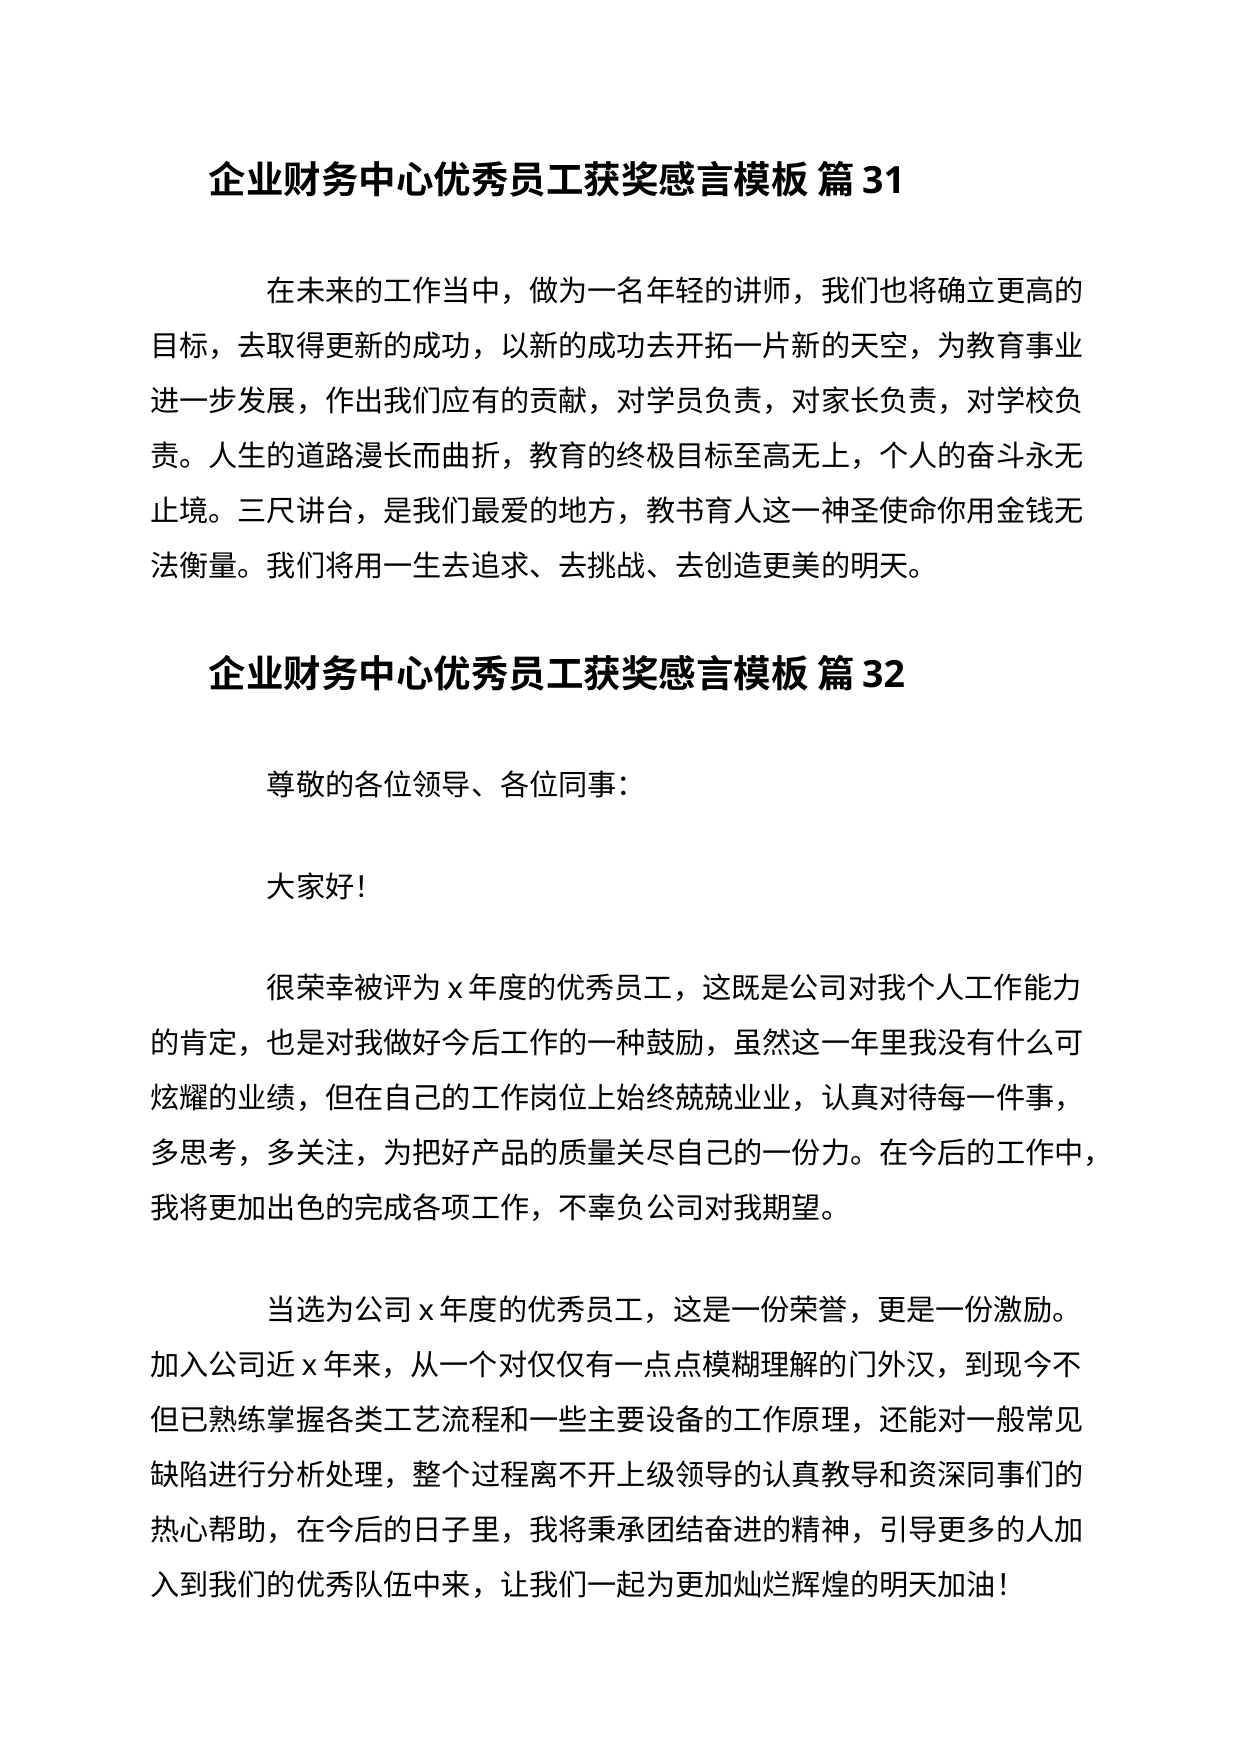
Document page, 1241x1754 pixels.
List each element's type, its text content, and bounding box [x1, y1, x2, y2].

text 企业财务中心优秀员工获奖感言模板 篇31 [150, 150, 1090, 204]
text 在未来的工作当中，做为一名年轻的讲师，我们也将确立更高的目标，去取得更新的成功，以新的成功去开拓一片新的天空，为教育事业进一步发展，作出我们应有的贡献，对学员负责，对家长负责，对学校负责。人生的道路漫长而曲折，教育的终极目标至高无上，个人的奋斗永无止境。三尺讲台，是我们最爱的地方，教书育人这一神圣使命你用金钱无法衡量。我们将用一生去追求、去挑战、去创造更美的明天。 [150, 268, 1090, 584]
text 大家好！ [150, 863, 1090, 906]
text 当选为公司x年度的优秀员工，这是一份荣誉，更是一份激励。加入公司近x年来，从一个对仅仅有一点点模糊理解的门外汉，到现今不但已熟练掌握各类工艺流程和一些主要设备的工作原理，还能对一般常见缺陷进行分析处理，整个过程离不开上级领导的认真教导和资深同事们的热心帮助，在今后的日子里，我将秉承团结奋进的精神，引导更多的人加入到我们的优秀队伍中来，让我们一起为更加灿烂辉煌的明天加油！ [150, 1286, 1090, 1603]
text 很荣幸被评为x年度的优秀员工，这既是公司对我个人工作能力的肯定，也是对我做好今后工作的一种鼓励，虽然这一年里我没有什么可炫耀的业绩，但在自己的工作岗位上始终兢兢业业，认真对待每一件事，多思考，多关注，为把好产品的质量关尽自己的一份力。在今后的工作中，我将更加出色的完成各项工作，不辜负公司对我期望。 [150, 965, 1090, 1227]
text 尊敬的各位领导、各位同事： [150, 761, 1090, 804]
text 企业财务中心优秀员工获奖感言模板 篇32 [150, 644, 1090, 698]
